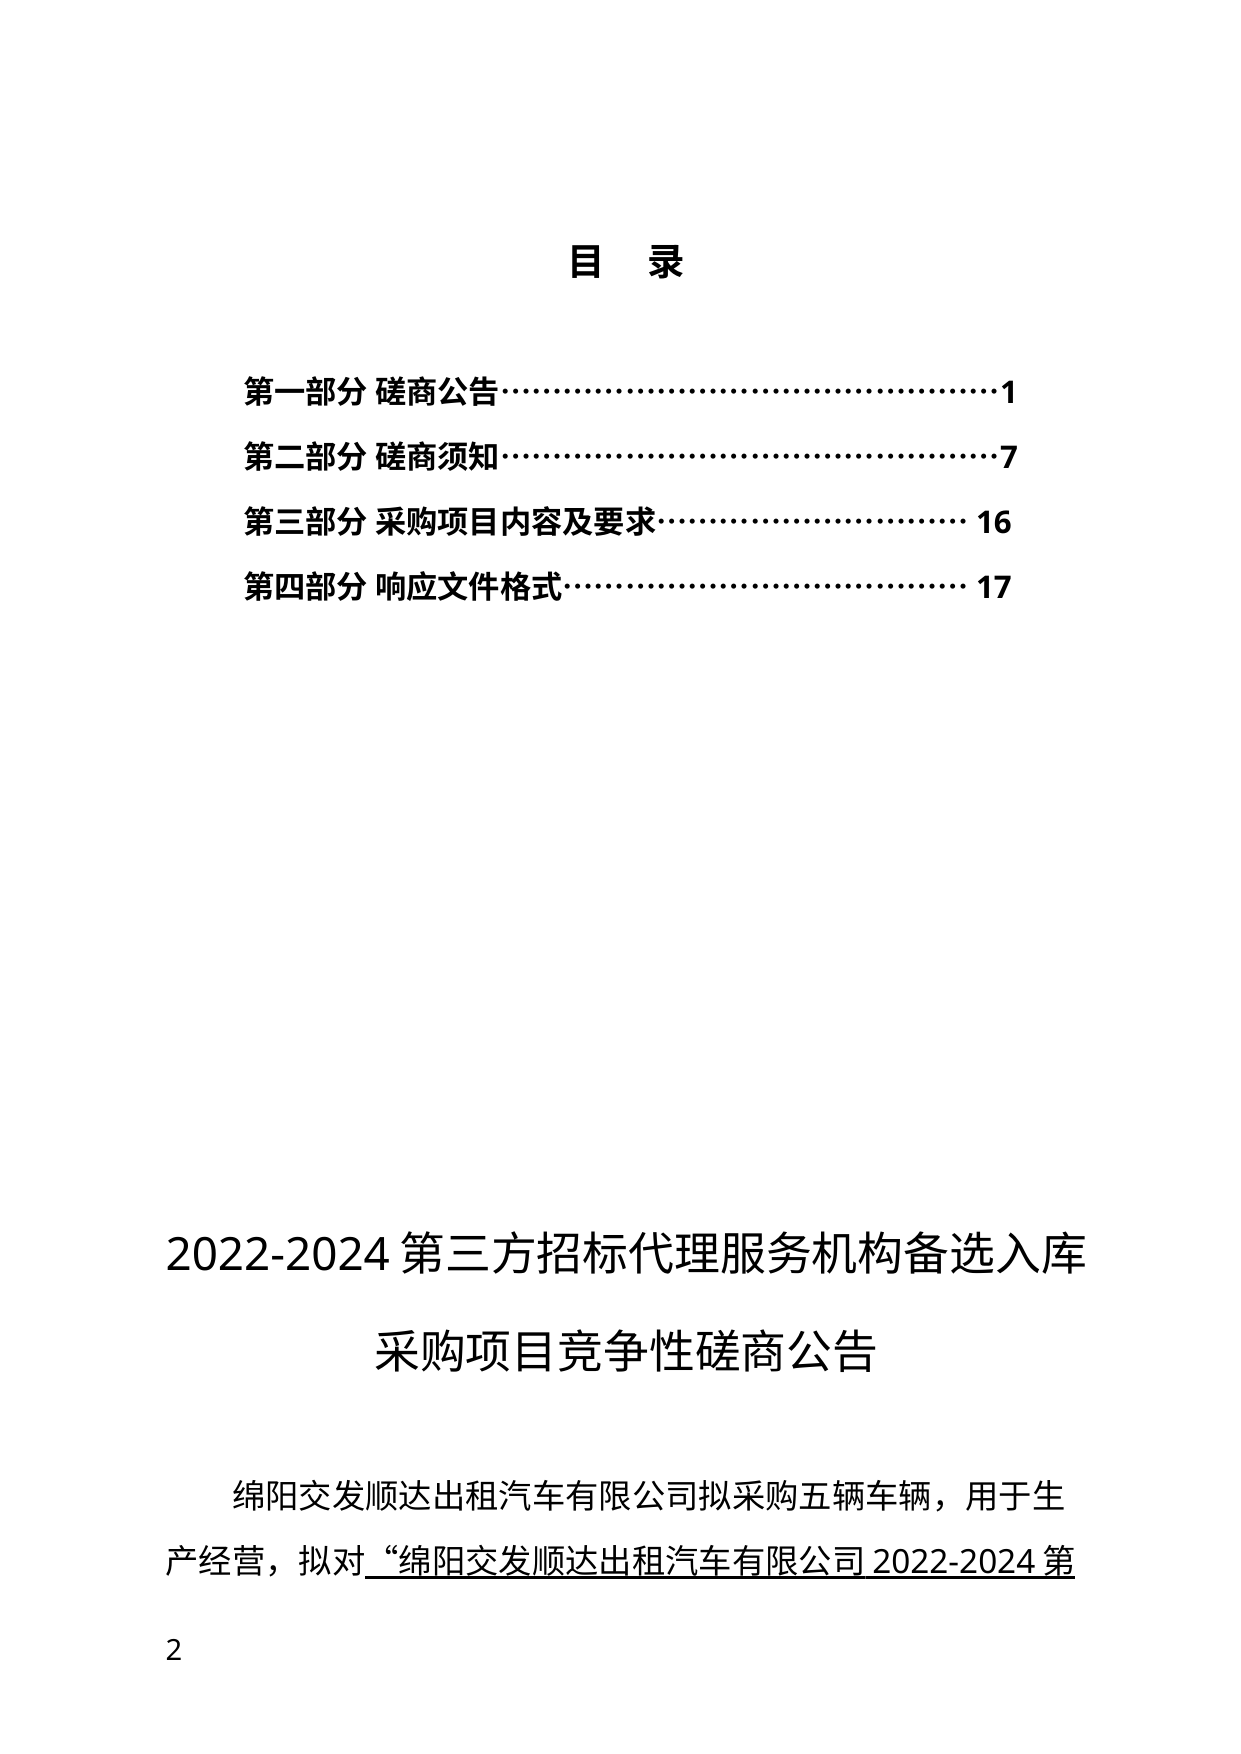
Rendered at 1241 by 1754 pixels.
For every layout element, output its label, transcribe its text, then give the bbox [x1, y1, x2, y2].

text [165, 1462, 1087, 1592]
text 第四部分 响应文件格式………………………………… 17 [165, 552, 1087, 617]
text 第二部分 磋商须知…………………………………………7 [165, 422, 1087, 487]
text 第一部分 磋商公告…………………………………………1 [165, 357, 1087, 422]
subtitle 2022-2024第三方招标代理服务机构备选入库采购项目竞争性磋商公告 [165, 1202, 1087, 1397]
text 第三部分 采购项目内容及要求………………………… 16 [165, 487, 1087, 552]
text 目 录 [165, 227, 1087, 292]
